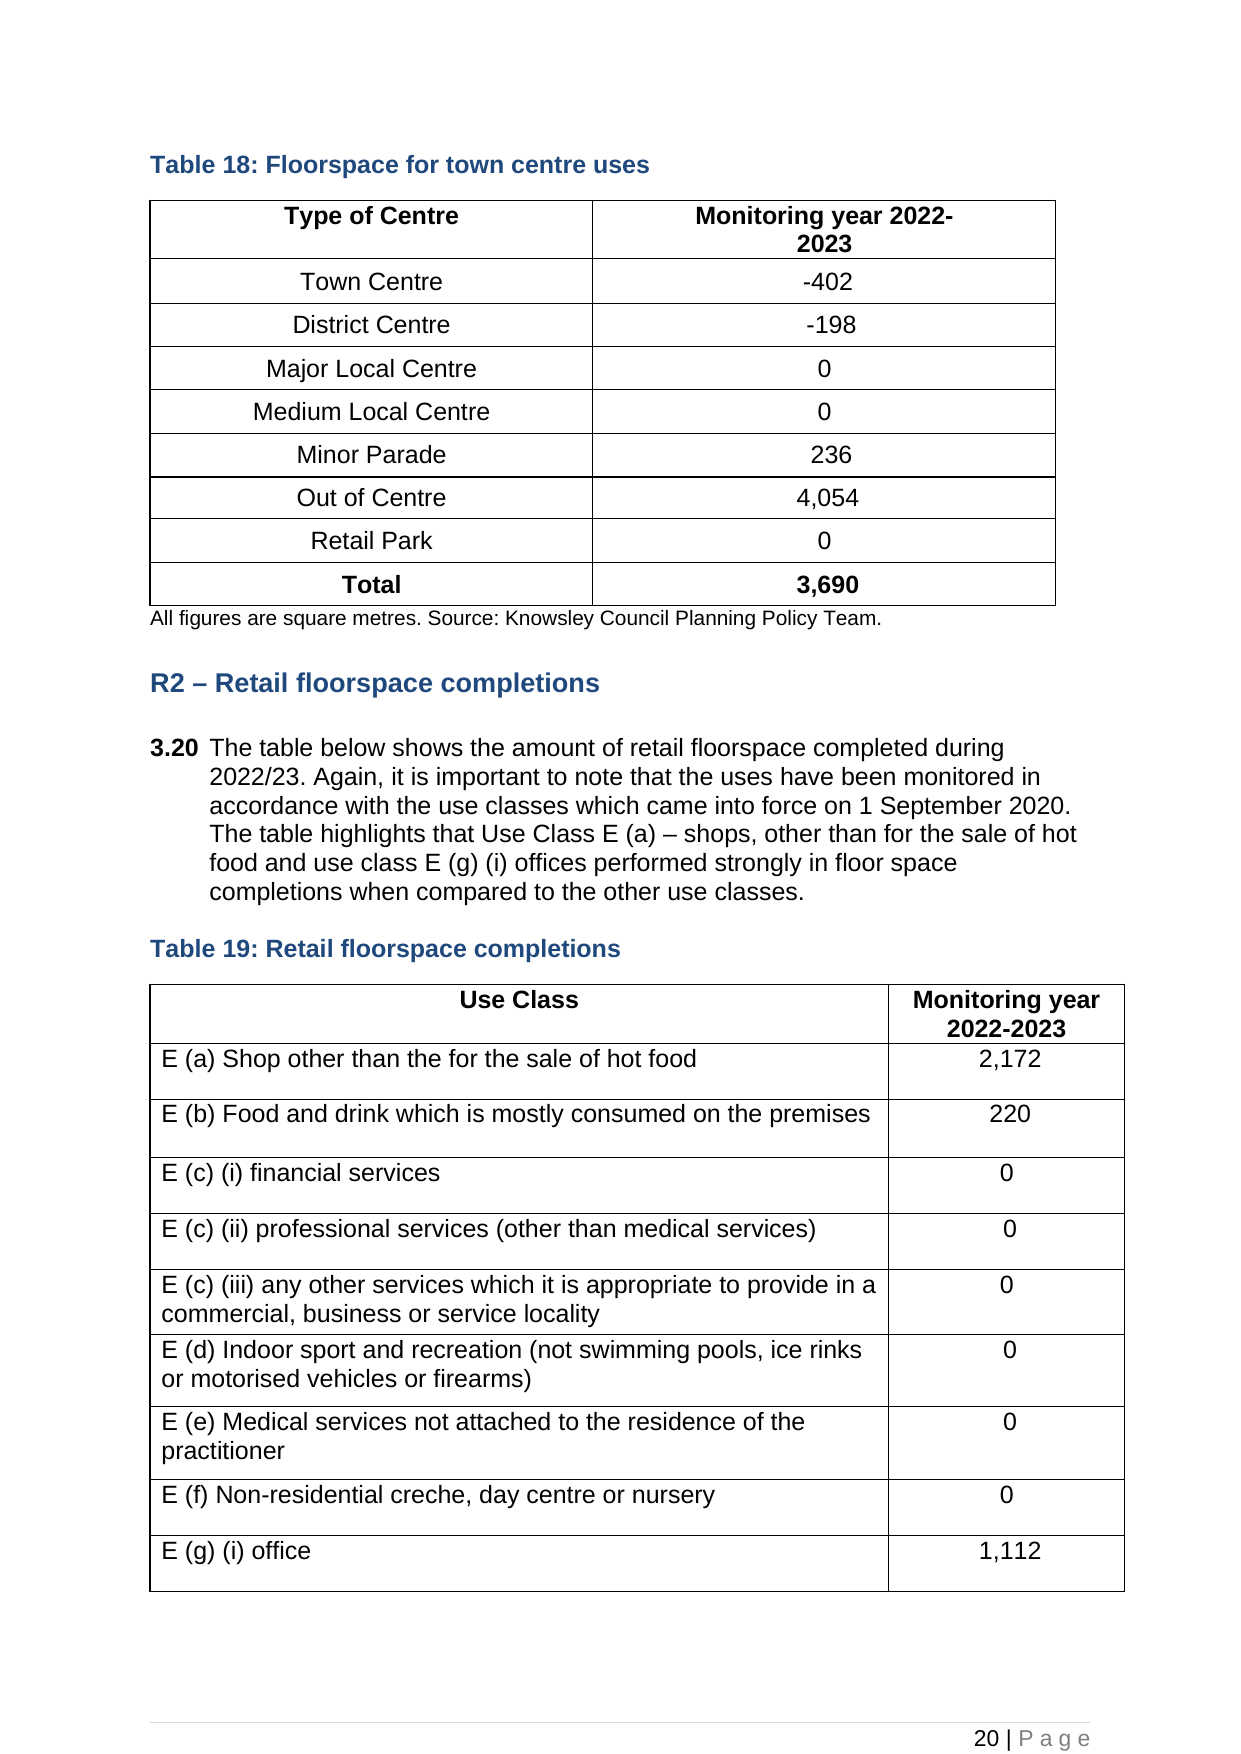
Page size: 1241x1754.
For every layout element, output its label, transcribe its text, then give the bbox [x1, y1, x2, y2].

text Table 19: Retail floorspace completions [150, 934, 1090, 963]
table_cell Minor Parade [151, 434, 592, 476]
table_header Use Class [151, 985, 888, 1042]
table_cell 0 [889, 1335, 1124, 1406]
table_cell 0 [889, 1214, 1124, 1269]
table_cell E (d) Indoor sport and recreation (not swimming pools, ice rinks or motorised vehicles or firearms) [151, 1335, 888, 1406]
table_cell E (c) (i) financial services [151, 1158, 888, 1213]
table_cell -402 [593, 259, 1055, 302]
table_cell 0 [593, 347, 1055, 389]
table_cell 236 [593, 434, 1055, 476]
table_header Monitoring year 2022-2023 [889, 985, 1124, 1042]
table_cell Out of Centre [151, 478, 592, 518]
text Table 18: Floorspace for town centre uses [150, 150, 1090, 179]
table_cell 0 [889, 1158, 1124, 1213]
table_header Type of Centre [151, 201, 592, 258]
table_cell Town Centre [151, 259, 592, 302]
table_cell Retail Park [151, 519, 592, 562]
table_header Monitoring year 2022- 2023 [593, 201, 1055, 258]
table_cell 3,690 [593, 563, 1055, 605]
table_cell E (c) (iii) any other services which it is appropriate to provide in a commercial, business or service locality [151, 1270, 888, 1334]
table_cell 0 [593, 519, 1055, 562]
table_cell E (g) (i) office [151, 1536, 888, 1591]
text All figures are square metres. Source: Knowsley Council Planning Policy Team. [150, 606, 1090, 630]
list The table below shows the amount of retail floorspace completed during 2022/23. Again, it is important to note that the uses have been monitored in accordance with the use classes which came into force on 1 September 2020. The table highlights that Use Class E (a) – shops, other than for the sale of hot food and use class E (g) (i) offices performed strongly in floor space completions when compared to the other use classes. [150, 733, 1090, 906]
table_cell Major Local Centre [151, 347, 592, 389]
table_cell 0 [593, 390, 1055, 432]
table_cell E (b) Food and drink which is mostly consumed on the premises [151, 1100, 888, 1157]
table_cell Medium Local Centre [151, 390, 592, 432]
table_cell E (c) (ii) professional services (other than medical services) [151, 1214, 888, 1269]
table_cell 4,054 [593, 478, 1055, 518]
table_cell 0 [889, 1270, 1124, 1334]
subtitle R2 – Retail floorspace completions [150, 667, 1090, 698]
table_cell 1,112 [889, 1536, 1124, 1591]
table_cell E (e) Medical services not attached to the residence of the practitioner [151, 1407, 888, 1479]
table_cell 0 [889, 1480, 1124, 1535]
table_cell E (a) Shop other than the for the sale of hot food [151, 1044, 888, 1098]
table_cell -198 [593, 304, 1055, 346]
table_cell 2,172 [889, 1044, 1124, 1098]
table_cell 0 [889, 1407, 1124, 1479]
table_cell District Centre [151, 304, 592, 346]
table_cell E (f) Non-residential creche, day centre or nursery [151, 1480, 888, 1535]
table_cell 220 [889, 1100, 1124, 1157]
table_cell Total [151, 563, 592, 605]
